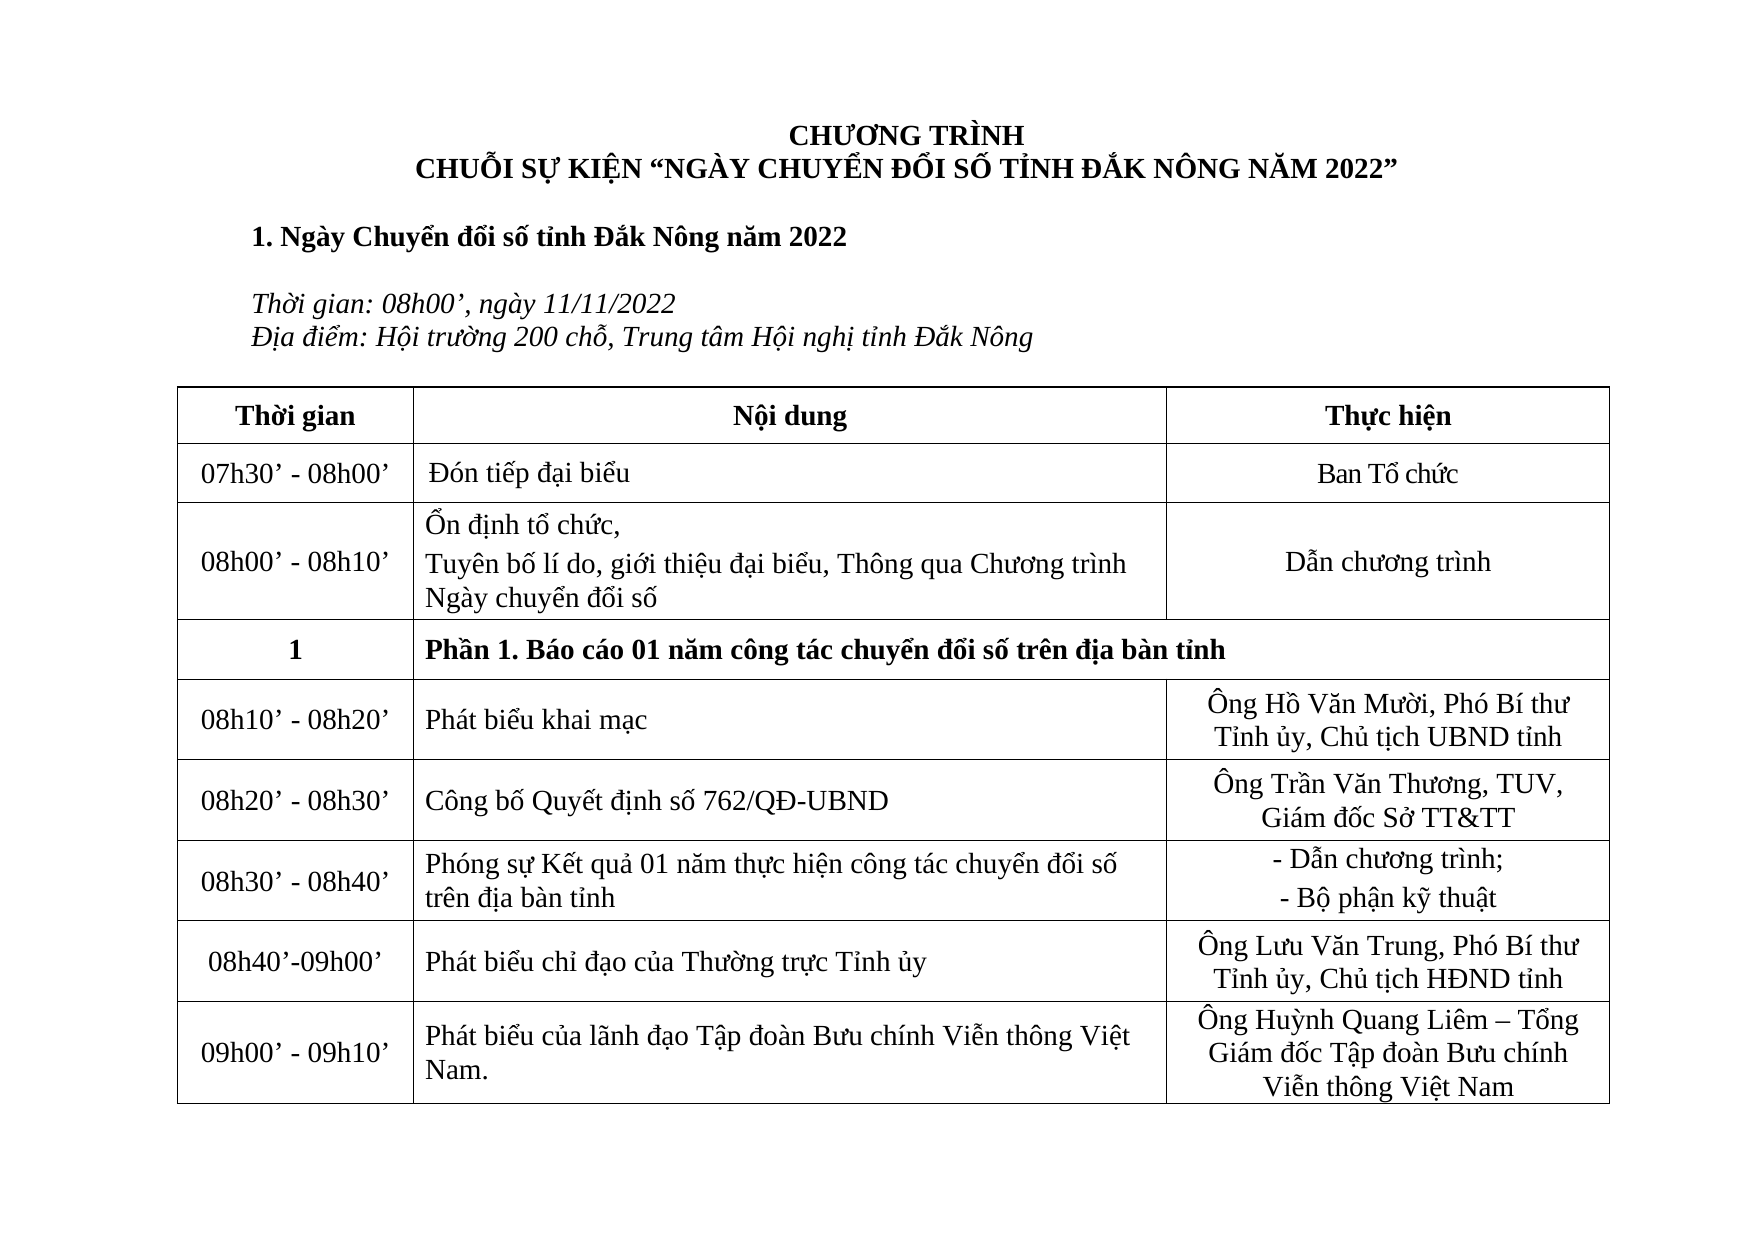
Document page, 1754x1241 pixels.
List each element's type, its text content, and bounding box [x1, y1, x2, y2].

text Thời gian: 08h00’, ngày 11/11/2022 [177, 286, 1636, 319]
text Địa điểm: Hội trường 200 chỗ, Trung tâm Hội nghị tỉnh Đắk Nông [177, 319, 1636, 353]
table_cell Dẫn chương trình [1167, 503, 1609, 619]
table_header Thực hiện [1167, 388, 1609, 442]
table_cell Phát biểu chỉ đạo của Thường trực Tỉnh ủy [414, 921, 1166, 1001]
table_cell Ổn định tổ chức, Tuyên bố lí do, giới thiệu đại biểu, Thông qua Chương trình Ngày chuyển đổi số [414, 503, 1166, 619]
table_cell Phát biểu của lãnh đạo Tập đoàn Bưu chính Viễn thông Việt Nam. [414, 1002, 1166, 1103]
table_header Thời gian [178, 388, 413, 442]
table_cell Phần 1. Báo cáo 01 năm công tác chuyển đổi số trên địa bàn tỉnh [414, 620, 1609, 678]
table_cell - Dẫn chương trình; - Bộ phận kỹ thuật [1167, 841, 1609, 920]
table_cell Công bố Quyết định số 762/QĐ-UBND [414, 760, 1166, 840]
table_cell 1 [178, 620, 413, 678]
table_cell Phát biểu khai mạc [414, 680, 1166, 759]
text 1. Ngày Chuyển đổi số tỉnh Đắk Nông năm 2022 [177, 219, 1636, 252]
table_cell 08h40’-09h00’ [178, 921, 413, 1001]
table_cell Ông Huỳnh Quang Liêm – Tổng Giám đốc Tập đoàn Bưu chính Viễn thông Việt Nam [1167, 1002, 1609, 1103]
table_cell Ban Tổ chức [1167, 444, 1609, 502]
table_cell Đón tiếp đại biểu [414, 444, 1166, 502]
table_cell Ông Lưu Văn Trung, Phó Bí thư Tỉnh ủy, Chủ tịch HĐND tỉnh [1167, 921, 1609, 1001]
table_cell Ông Trần Văn Thương, TUV, Giám đốc Sở TT&TT [1167, 760, 1609, 840]
table_cell 08h00’ - 08h10’ [178, 503, 413, 619]
table_cell 09h00’ - 09h10’ [178, 1002, 413, 1103]
table_cell 08h30’ - 08h40’ [178, 841, 413, 920]
table_cell Phóng sự Kết quả 01 năm thực hiện công tác chuyển đổi số trên địa bàn tỉnh [414, 841, 1166, 920]
table_cell 08h10’ - 08h20’ [178, 680, 413, 759]
table_cell 08h20’ - 08h30’ [178, 760, 413, 840]
text CHUỖI SỰ KIỆN “NGÀY CHUYỂN ĐỔI SỐ TỈNH ĐẮK NÔNG NĂM 2022” [177, 152, 1636, 185]
table_cell 07h30’ - 08h00’ [178, 444, 413, 502]
table_header Nội dung [414, 388, 1166, 442]
table_cell Ông Hồ Văn Mười, Phó Bí thư Tỉnh ủy, Chủ tịch UBND tỉnh [1167, 680, 1609, 759]
text CHƯƠNG TRÌNH [177, 118, 1636, 152]
